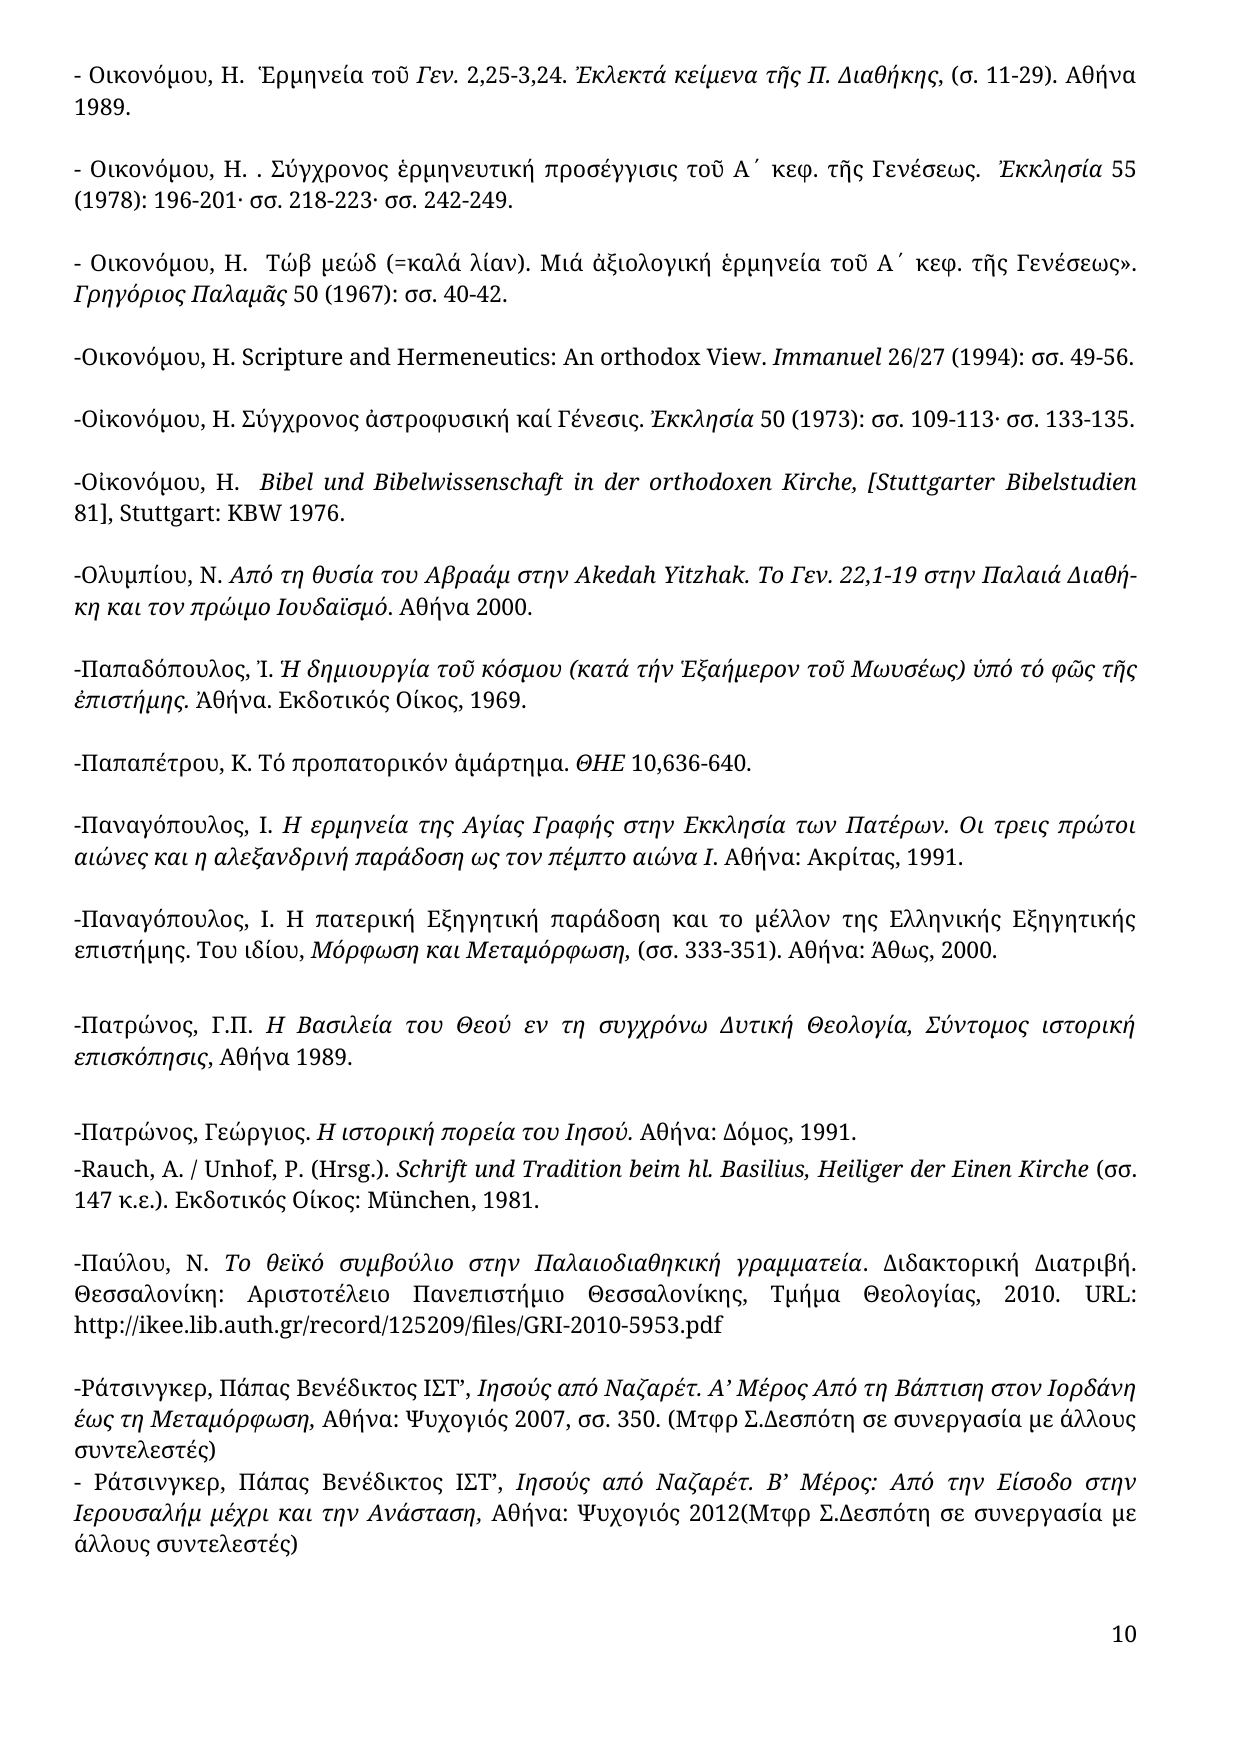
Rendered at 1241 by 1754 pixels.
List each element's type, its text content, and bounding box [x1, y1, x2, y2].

text - Ράτσινγκερ, Πάπας Βενέδικτος ΙΣΤ’, Ιησούς από Ναζαρέτ. Β’ Μέρος: Από την Είσοδο στην Ιερουσαλήμ μέχρι και την Ανάσταση, Αθήνα: Ψυχογιός 2012(Μτφρ Σ.Δεσπότη σε συνεργασία με άλλους συντελεστές) [74, 1465, 1137, 1559]
text -Οἰκονόμου, Η. Σύγχρονος ἀστροφυσική καί Γένεσις. Ἐκκλησία 50 (1973): σσ. 109-113· σσ. 133-135. [74, 403, 1137, 434]
text -Ολυμπίου, Ν. Από τη θυσία του Αβραάμ στην Αkedah Yitzhak. Το Γεν. 22,1-19 στην Παλαιά Διαθήκη και τον πρώιμο Ιουδαϊσμό. Αθήνα 2000. [74, 559, 1137, 622]
text -Παναγόπουλος, Ι. Η πατερική Εξηγητική παράδοση και το μέλλον της Ελληνικής Εξηγητικής επιστήμης. Του ιδίου, Μόρφωση και Μεταμόρφωση, (σσ. 333-351). Αθήνα: Άθως, 2000. [74, 903, 1137, 965]
text -Παύλου, Ν. Το θεϊκό συμβούλιο στην Παλαιοδιαθηκική γραμματεία. Διδακτορική Διατριβή. Θεσσαλονίκη: Αριστοτέλειο Πανεπιστήμιο Θεσσαλονίκης, Τμήμα Θεολογίας, 2010. URL: http://ikee.lib.auth.gr/record/125209/files/GRI-2010-5953.pdf [74, 1247, 1137, 1340]
text -Οικονόμου, Η. Scripture and Hermeneutics: an οrthodox View. Immanuel 26/27 (1994): σσ. 49-56. [74, 340, 1137, 372]
text -Ράτσινγκερ, Πάπας Βενέδικτος ΙΣΤ’, Ιησούς από Ναζαρέτ. Α’ Μέρος Από τη βάπτιση στον Ιορδάνη έως τη Μεταμόρφωση, Αθήνα: Ψυχογιός 2007, σσ. 350. (Μτφρ Σ.Δεσπότη σε συνεργασία με άλλους συντελεστές) [74, 1372, 1137, 1465]
text -Πατρώνος, Γ.Π. Η Βασιλεία του Θεού εν τη συγχρόνω Δυτική Θεολογία, Σύντομος ιστορική επισκόπησις, Αθήνα 1989. [74, 1009, 1137, 1072]
text -Παπαπέτρου, Κ. Τό προπατορικόν ἁμάρτημα. ΘΗΕ 10,636-640. [74, 747, 1137, 778]
text -Παπαδόπουλος, Ἰ. Ἡ δημιουργία τοῦ κόσμου (κατά τήν Ἑξαήμερον τοῦ Μωυσέως) ὑπό τό φῶς τῆς ἐπιστήμης. Ἀθήνα. Εκδοτικός Οίκος, 1969. [74, 653, 1137, 715]
text -Οἰκονόμου, Η. Bibel und Bibelwissenschaft in der orthodoxen Kirche, [Stuttgarter Bibelstudien 81], Stuttgart: KBW 1976. [74, 465, 1137, 528]
text -Πατρώνος, Γεώργιος. Η ιστορική πορεία του Ιησού. Αθήνα: Δόμος, 1991. [74, 1115, 1137, 1147]
text - Οικονόμου, Η. . Σύγχρονος ἑρμηνευτική προσέγγισις τοῦ Α΄ κεφ. τῆς Γενέσεως. Ἐκκλησία 55 (1978): 196-201· σσ. 218-223· σσ. 242-249. [74, 153, 1137, 215]
text - Οικονόμου, Η. Τώβ μεώδ (=καλά λίαν). Μιά ἀξιολογική ἑρμηνεία τοῦ Α΄ κεφ. τῆς Γενέσεως». Γρηγόριος Παλαμᾶς 50 (1967): σσ. 40-42. [74, 247, 1137, 309]
text -Παναγόπουλος, Ι. Η ερμηνεία της Αγίας Γραφής στην Εκκλησία των Πατέρων. Οι τρεις πρώτοι αιώνες και η αλεξανδρινή παράδοση ως τον πέμπτο αιώνα Ι. Αθήνα: Ακρίτας, 1991. [74, 809, 1137, 872]
text -Rauch, A. / Unhof, P. (Hrsg.). Schrift und Tradition beim hl. Basilius, Heiliger der Einen Kirche (σσ. 147 κ.ε.). Εκδοτικός Οίκος: München, 1981. [74, 1153, 1137, 1215]
text - Οικονόμου, Η. Ἑρμηνεία τοῦ Γεν. 2,25-3,24. Ἐκλεκτά κείμενα τῆς Π. Διαθήκης, (σ. 11-29). Αθήνα 1989. [74, 59, 1137, 122]
